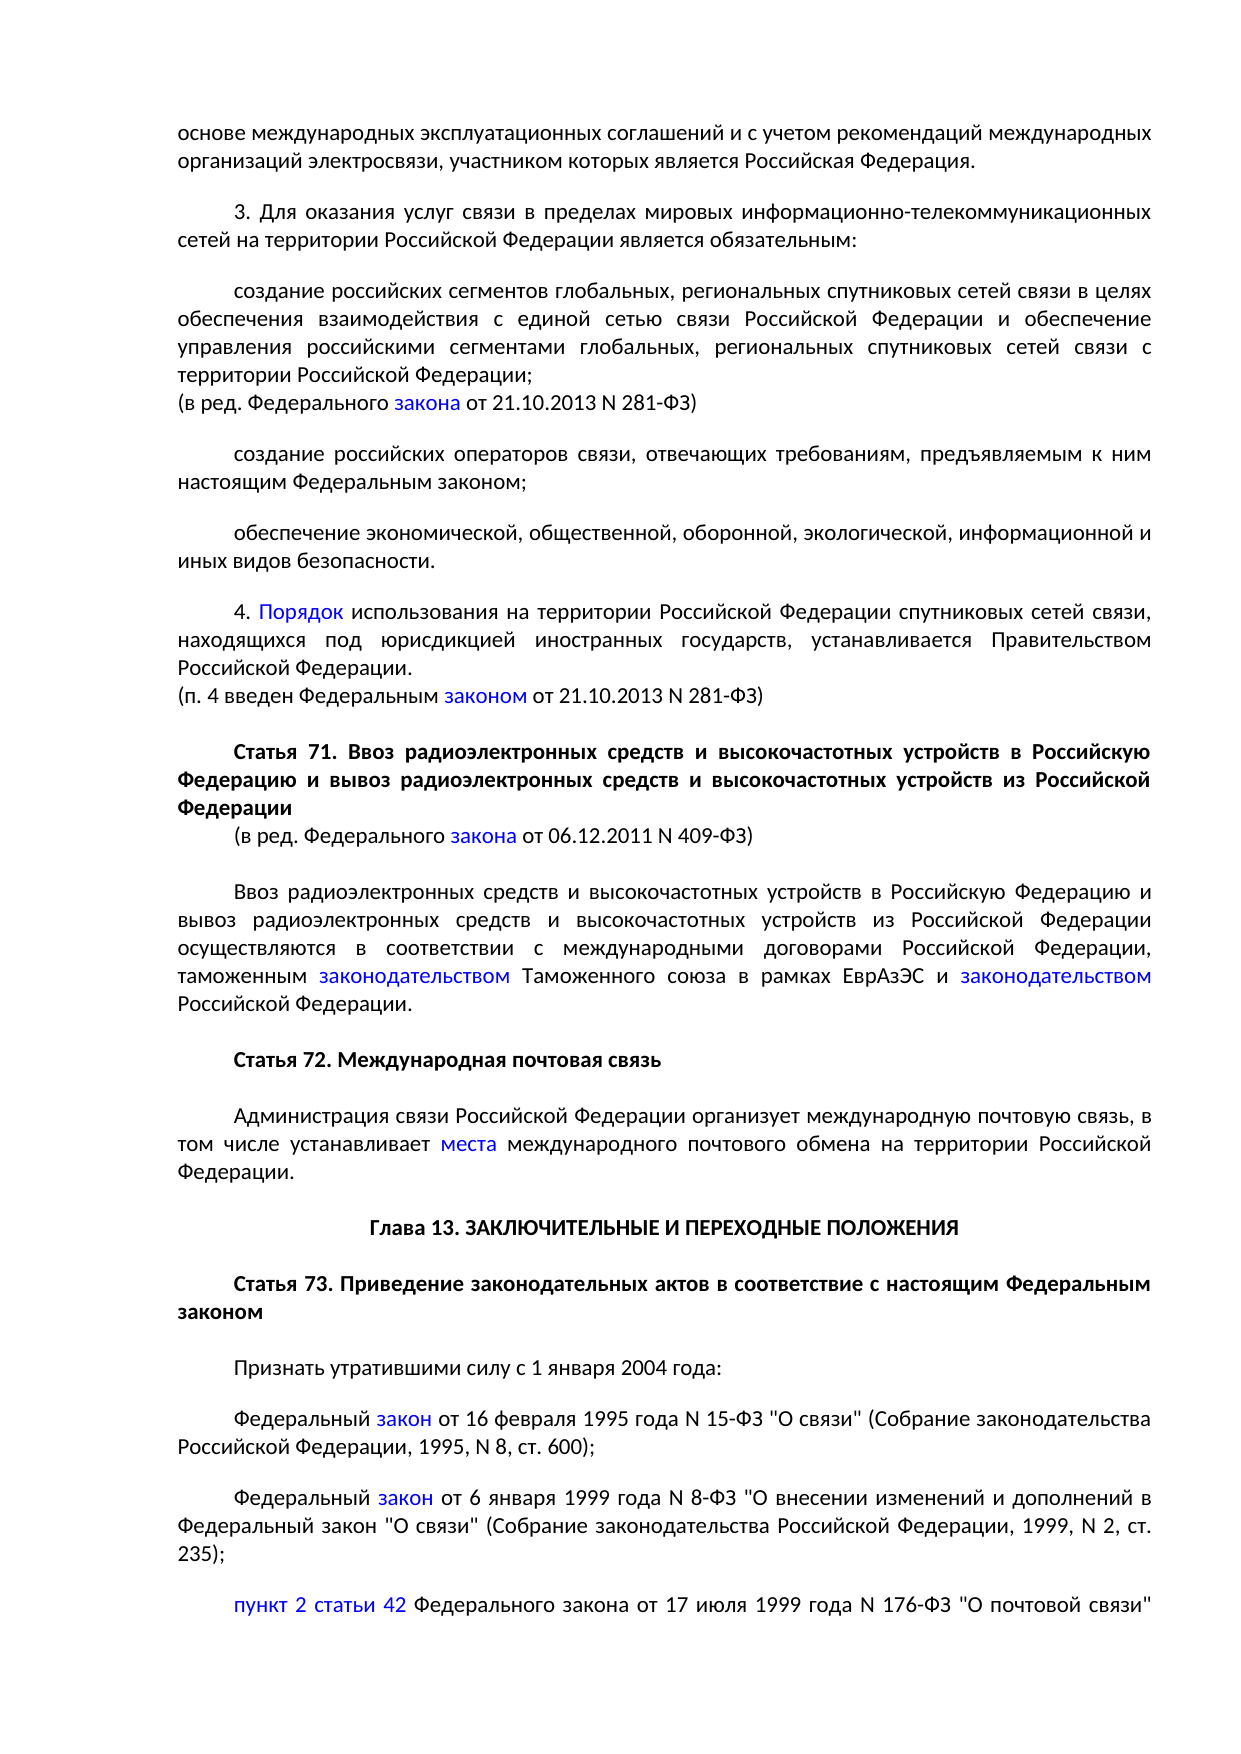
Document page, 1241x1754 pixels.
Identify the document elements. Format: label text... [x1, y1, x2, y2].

text создание российских сегментов глобальных, региональных спутниковых сетей связи в целях обеспечения взаимодействия с единой сетью связи Российской Федерации и обеспечение управления российскими сегментами глобальных, региональных спутниковых сетей связи с территории Российской Федерации; [177, 276, 1152, 388]
text Федеральный закон от 6 января 1999 года N 8-ФЗ "О внесении изменений и дополнений в Федеральный закон "О связи" (Собрание законодательства Российской Федерации, 1999, N 2, ст. 235); [177, 1483, 1152, 1567]
text 4. Порядок использования на территории Российской Федерации спутниковых сетей связи, находящихся под юрисдикцией иностранных государств, устанавливается Правительством Российской Федерации. [177, 597, 1152, 681]
text 3. Для оказания услуг связи в пределах мировых информационно-телекоммуникационных сетей на территории Российской Федерации является обязательным: [177, 197, 1152, 253]
text (п. 4 введен Федеральным законом от 21.10.2013 N 281-ФЗ) [177, 681, 1152, 709]
text обеспечение экономической, общественной, оборонной, экологической, информационной и иных видов безопасности. [177, 518, 1152, 574]
text Ввоз радиоэлектронных средств и высокочастотных устройств в Российскую Федерацию и вывоз радиоэлектронных средств и высокочастотных устройств из Российской Федерации осуществляются в соответствии с международными договорами Российской Федерации, таможенным законодательством Таможенного союза в рамках ЕврАзЭС и законодательством Российской Федерации. [177, 877, 1152, 1017]
text Федеральный закон от 16 февраля 1995 года N 15-ФЗ "О связи" (Собрание законодательства Российской Федерации, 1995, N 8, ст. 600); [177, 1404, 1152, 1461]
text (в ред. Федерального закона от 21.10.2013 N 281-ФЗ) [177, 388, 1152, 416]
title Статья 71. Ввоз радиоэлектронных средств и высокочастотных устройств в Российскую Федерацию и вывоз радиоэлектронных средств и высокочастотных устройств из Российской Федерации [177, 737, 1152, 821]
text создание российских операторов связи, отвечающих требованиям, предъявляемым к ним настоящим Федеральным законом; [177, 439, 1152, 495]
text Администрация связи Российской Федерации организует международную почтовую связь, в том числе устанавливает места международного почтового обмена на территории Российской Федерации. [177, 1101, 1152, 1185]
title Глава 13. ЗАКЛЮЧИТЕЛЬНЫЕ И ПЕРЕХОДНЫЕ ПОЛОЖЕНИЯ [177, 1213, 1152, 1241]
title Статья 72. Международная почтовая связь [177, 1045, 1152, 1073]
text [177, 1590, 1152, 1618]
title Статья 73. Приведение законодательных актов в соответствие с настоящим Федеральным законом [177, 1269, 1152, 1326]
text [177, 118, 1152, 174]
text (в ред. Федерального закона от 06.12.2011 N 409-ФЗ) [177, 821, 1152, 849]
text Признать утратившими силу с 1 января 2004 года: [177, 1353, 1152, 1382]
